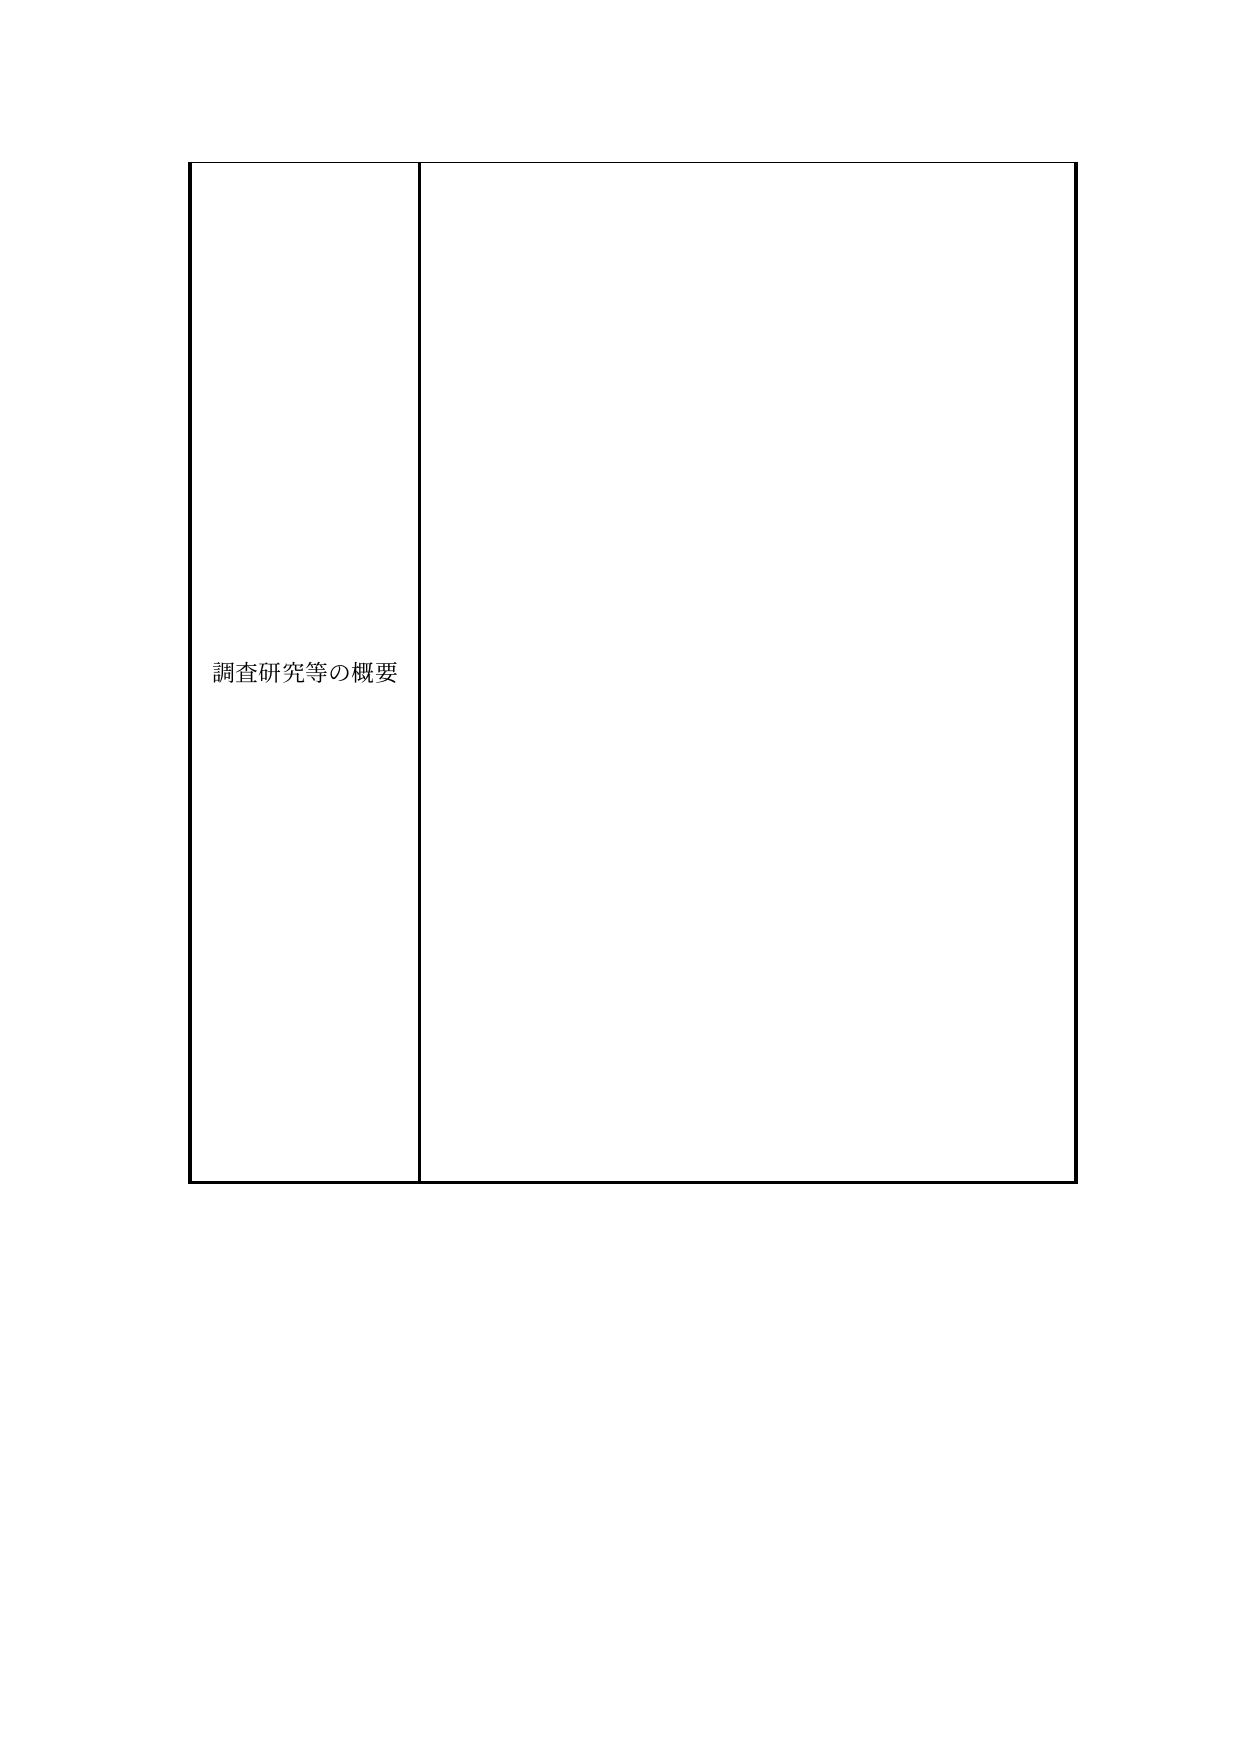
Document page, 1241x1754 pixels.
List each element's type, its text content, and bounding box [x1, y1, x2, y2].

table_cell [421, 163, 1074, 1181]
table_cell 調査研究等の概要 [192, 163, 418, 1181]
